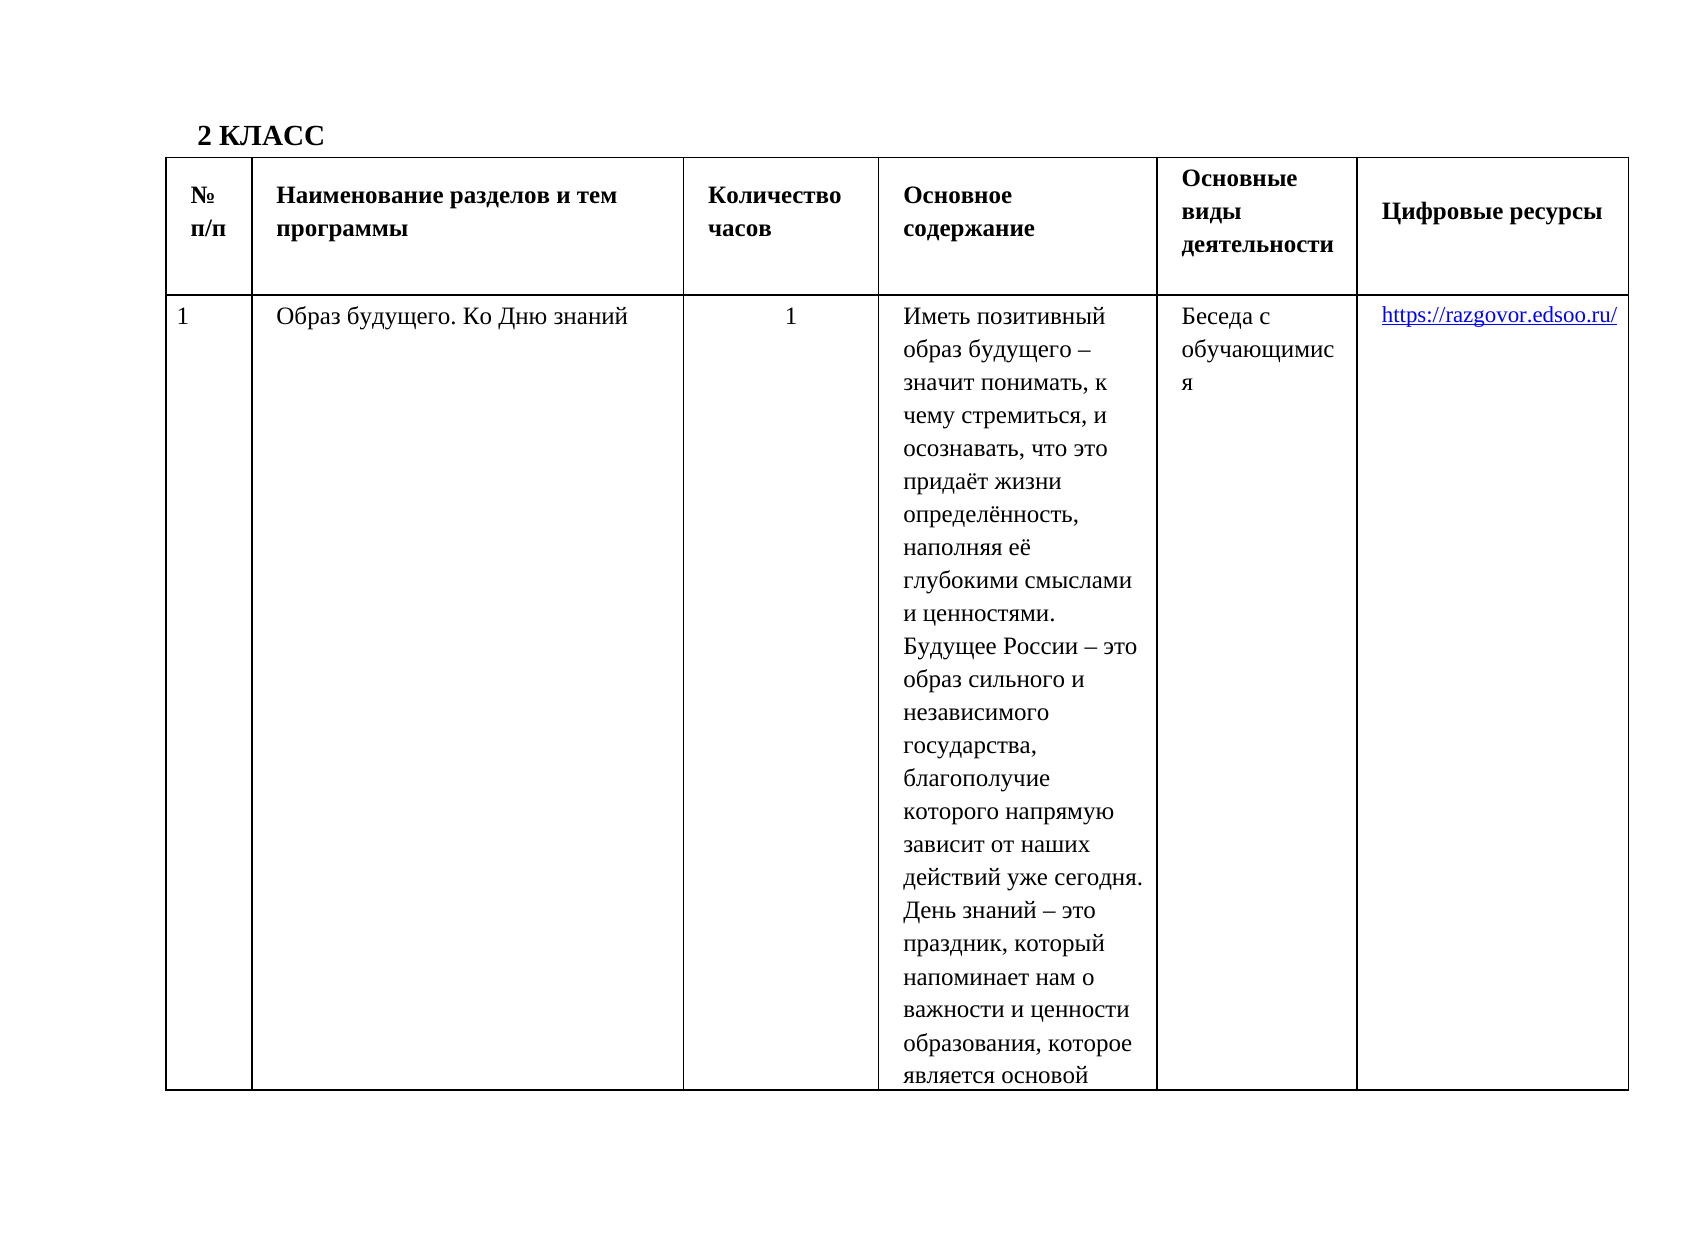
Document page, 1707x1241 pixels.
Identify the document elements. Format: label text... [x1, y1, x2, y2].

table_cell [1158, 296, 1356, 1089]
text 2 КЛАСС [190, 118, 1618, 152]
table_header № п/п [167, 158, 251, 294]
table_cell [253, 296, 683, 1089]
table_cell 1 [167, 296, 251, 1089]
table_header Количество часов [684, 158, 878, 294]
table_header Основное содержание [879, 158, 1156, 294]
table_header Основные виды деятельности [1158, 158, 1356, 294]
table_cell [879, 296, 1156, 1089]
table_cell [1358, 296, 1628, 1089]
table_cell 1 [684, 296, 878, 1089]
table_header Цифровые ресурсы [1358, 158, 1628, 294]
table_header Наименование разделов и тем программы [253, 158, 683, 294]
